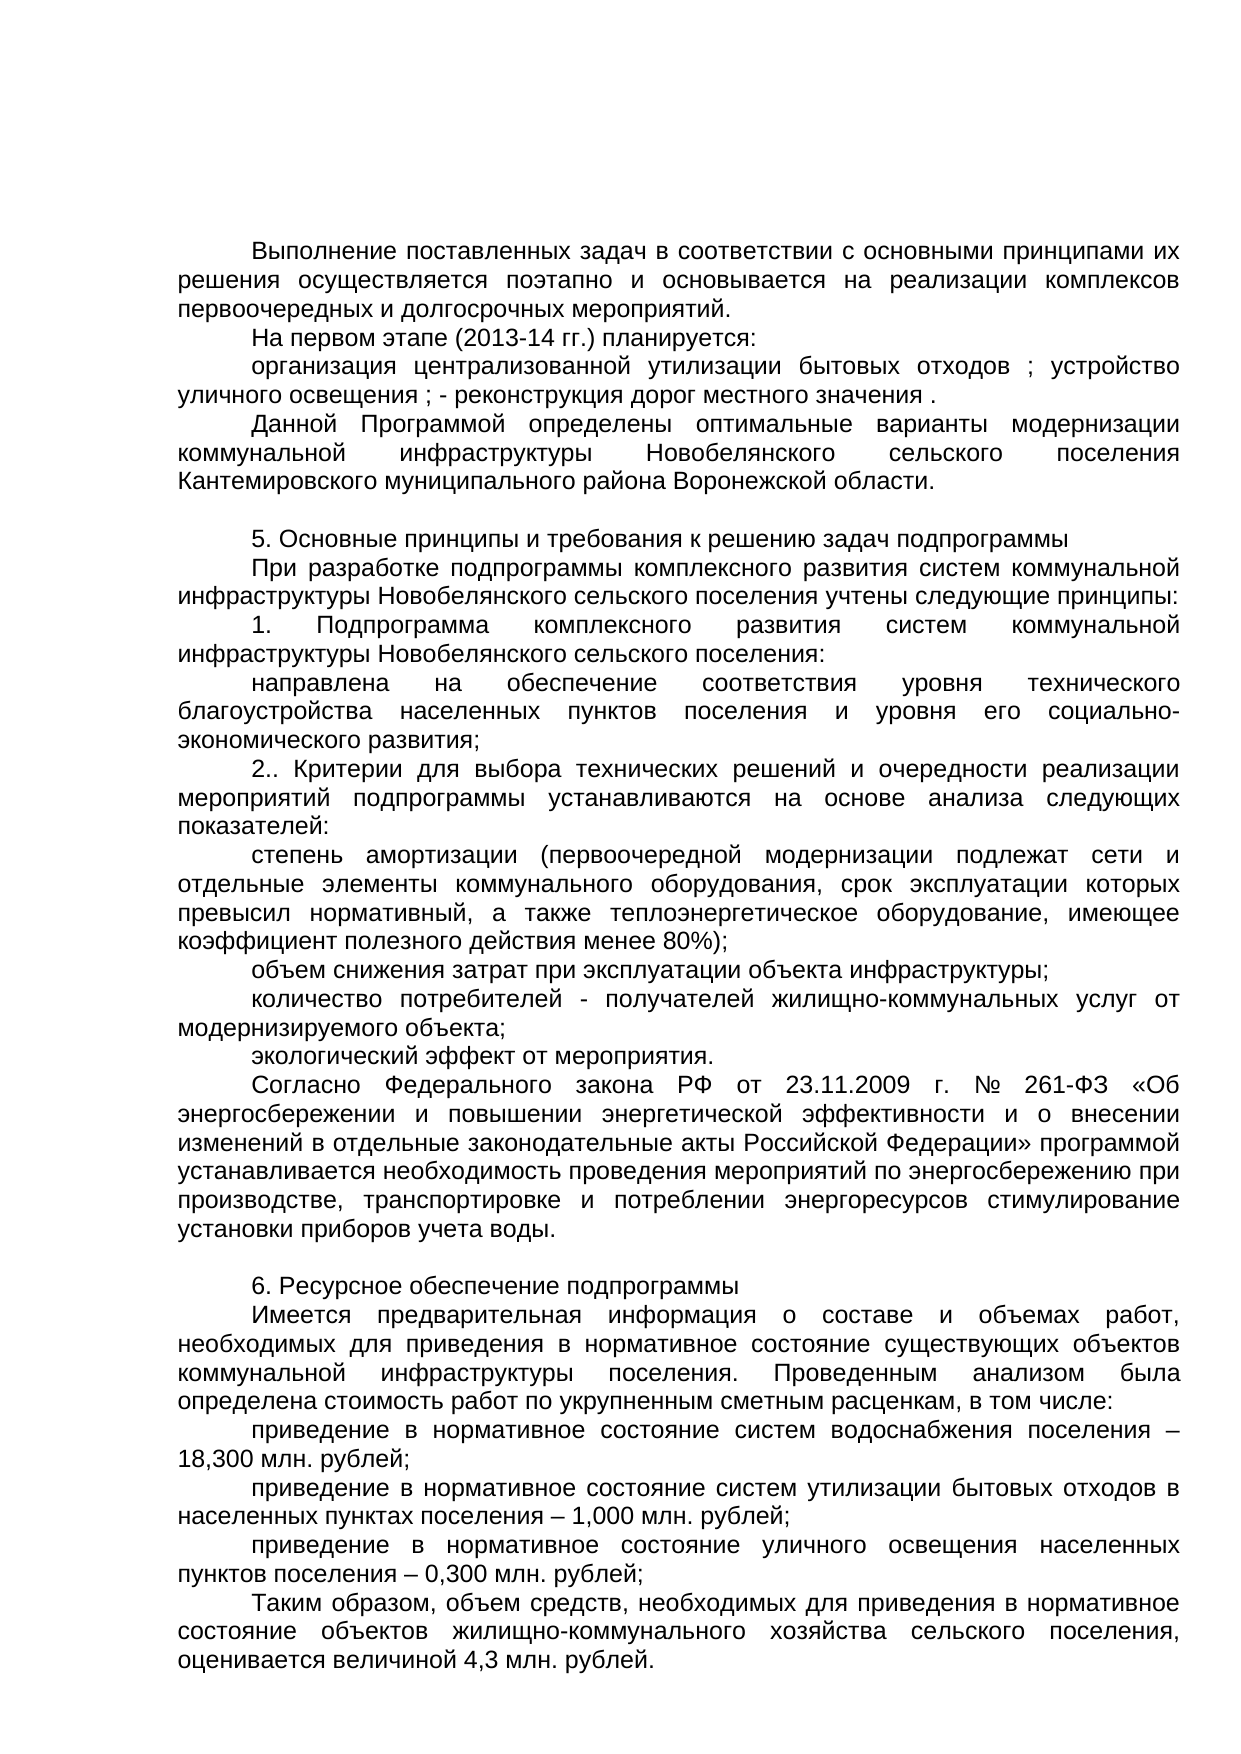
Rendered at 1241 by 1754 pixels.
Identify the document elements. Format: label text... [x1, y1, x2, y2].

text 5. Основные принципы и требования к решению задач подпрограммы [177, 524, 1181, 552]
text 2.. Критерии для выбора технических решений и очередности реализации мероприятий подпрограммы устанавливаются на основе анализа следующих показателей: [177, 754, 1181, 840]
text приведение в нормативное состояние систем водоснабжения поселения – 18,300 млн. рублей; [177, 1415, 1181, 1472]
text приведение в нормативное состояние уличного освещения населенных пунктов поселения – 0,300 млн. рублей; [177, 1530, 1181, 1587]
text направлена на обеспечение соответствия уровня технического благоустройства населенных пунктов поселения и уровня его социально-экономического развития; [177, 667, 1181, 754]
text 6. Ресурсное обеспечение подпрограммы [177, 1271, 1181, 1300]
text экологический эффект от мероприятия. [177, 1041, 1181, 1070]
text Выполнение поставленных задач в соответствии с основными принципами их решения осуществляется поэтапно и основывается на реализации комплексов первоочередных и долгосрочных мероприятий. [177, 236, 1181, 322]
text количество потребителей - получателей жилищно-коммунальных услуг от модернизируемого объекта; [177, 984, 1181, 1041]
text Имеется предварительная информация о составе и объемах работ, необходимых для приведения в нормативное состояние существующих объектов коммунальной инфраструктуры поселения. Проведенным анализом была определена стоимость работ по укрупненным сметным расценкам, в том числе: [177, 1300, 1181, 1415]
text При разработке подпрограммы комплексного развития систем коммунальной инфраструктуры Новобелянского сельского поселения учтены следующие принципы: [177, 552, 1181, 610]
text объем снижения затрат при эксплуатации объекта инфраструктуры; [177, 955, 1181, 984]
text На первом этапе (2013-14 гг.) планируется: [177, 322, 1181, 351]
text 1. Подпрограмма комплексного развития систем коммунальной инфраструктуры Новобелянского сельского поселения: [177, 610, 1181, 667]
text Таким образом, объем средств, необходимых для приведения в нормативное состояние объектов жилищно-коммунального хозяйства сельского поселения, оценивается величиной 4,3 млн. рублей. [177, 1587, 1181, 1674]
text степень амортизации (первоочередной модернизации подлежат сети и отдельные элементы коммунального оборудования, срок эксплуатации которых превысил нормативный, а также теплоэнергетическое оборудование, имеющее коэффициент полезного действия менее 80%); [177, 840, 1181, 955]
text Согласно Федерального закона РФ от 23.11.2009 г. № 261-ФЗ «Об энергосбережении и повышении энергетической эффективности и о внесении изменений в отдельные законодательные акты Российской Федерации» программой устанавливается необходимость проведения мероприятий по энергосбережению при производстве, транспортировке и потреблении энергоресурсов стимулирование установки приборов учета воды. [177, 1070, 1181, 1242]
text организация централизованной утилизации бытовых отходов ; устройство уличного освещения ; - реконструкция дорог местного значения . [177, 351, 1181, 409]
text Данной Программой определены оптимальные варианты модернизации коммунальной инфраструктуры Новобелянского сельского поселения Кантемировского муниципального района Воронежской области. [177, 409, 1181, 495]
text приведение в нормативное состояние систем утилизации бытовых отходов в населенных пунктах поселения – 1,000 млн. рублей; [177, 1472, 1181, 1530]
